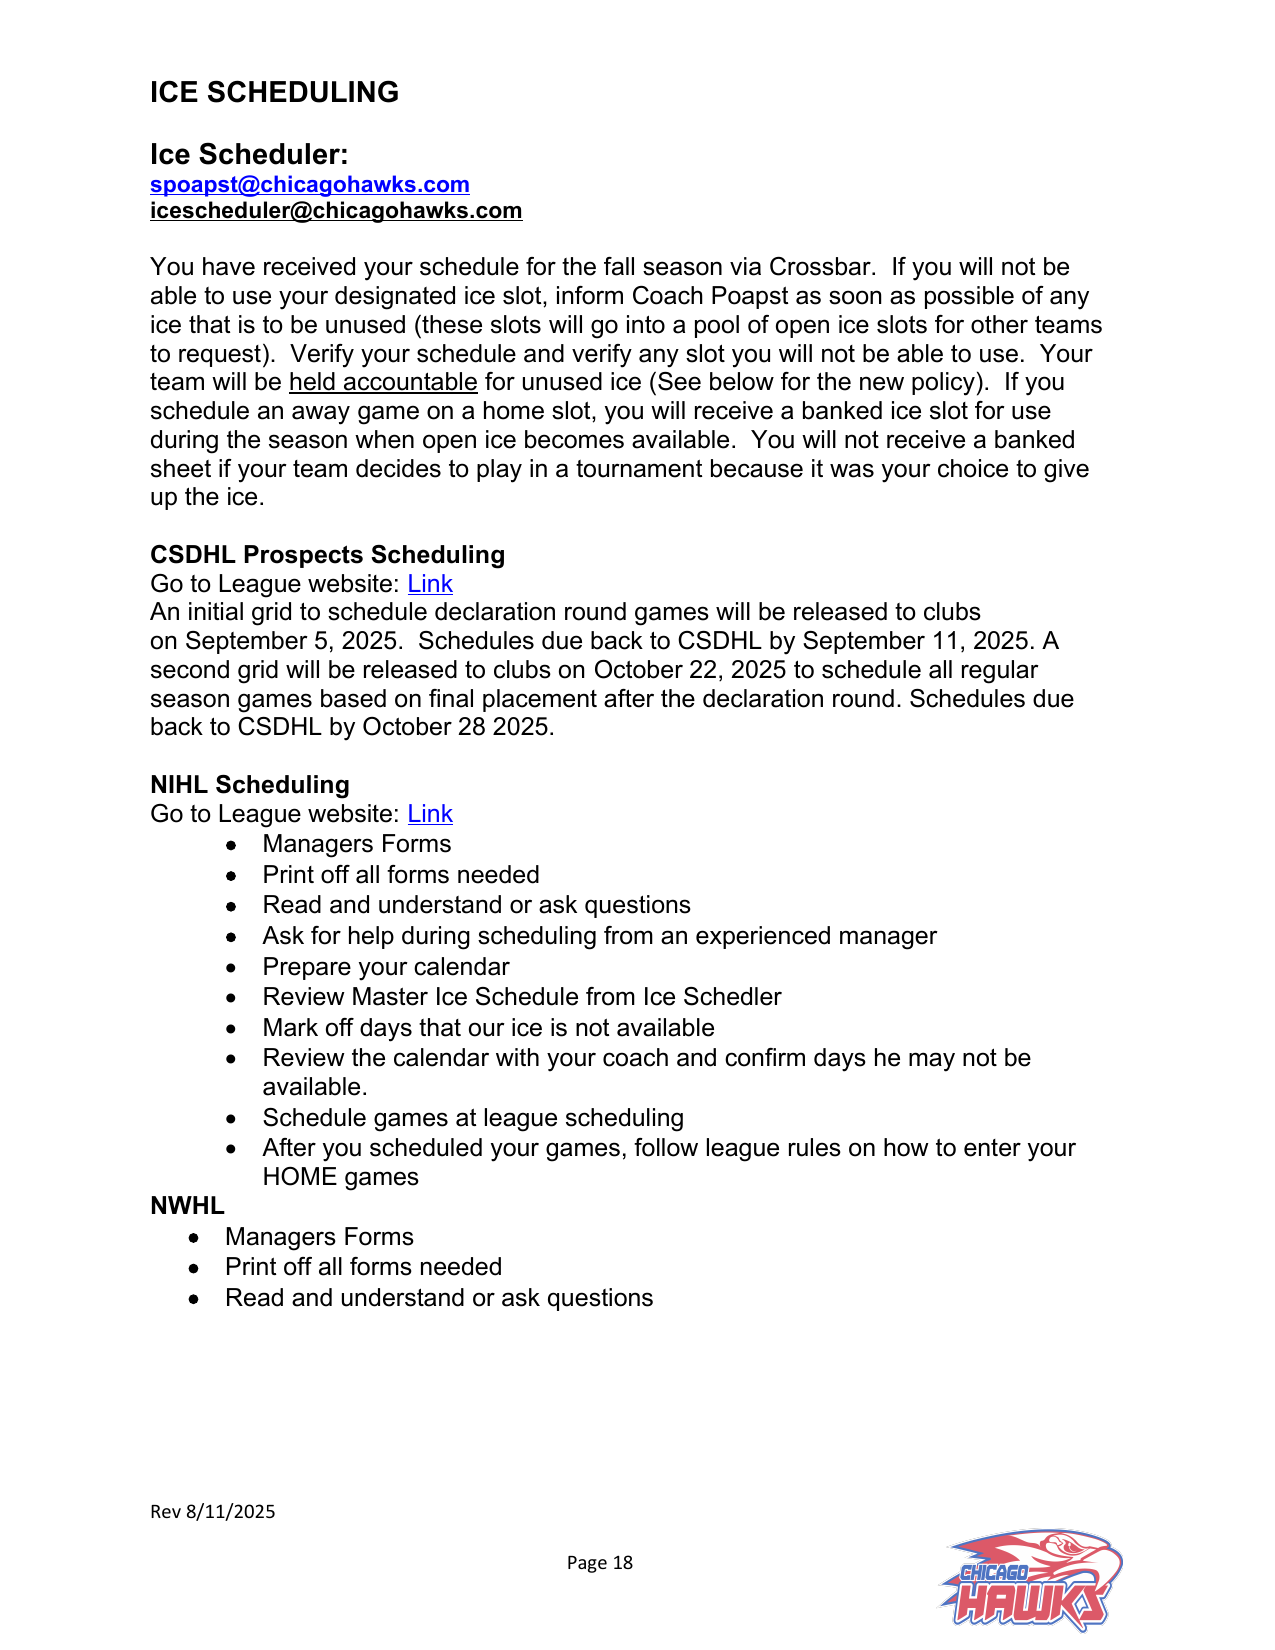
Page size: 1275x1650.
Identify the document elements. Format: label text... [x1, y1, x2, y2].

list Ask for help during scheduling from an experienced manager [225, 919, 1125, 950]
list Review Master Ice Schedule from Ice Schedler [225, 980, 1125, 1011]
list After you scheduled your games, follow league rules on how to enter your HOME games [225, 1132, 1125, 1191]
list Managers Forms [225, 827, 1125, 858]
text Go to League website: Link [150, 798, 1125, 827]
text Go to League website: Link [150, 568, 1125, 597]
subtitle NWHL [150, 1191, 1125, 1220]
text Ice Scheduler: [150, 137, 1125, 171]
list Prepare your calendar [225, 950, 1125, 980]
text spoapst@chicagohawks.com [150, 171, 1125, 197]
list Review the calendar with your coach and confirm days he may not be available. [225, 1042, 1125, 1101]
list Print off all forms needed [225, 858, 1125, 888]
picture [936, 1528, 1123, 1634]
list Read and understand or ask questions [225, 888, 1125, 919]
list Mark off days that our ice is not available [225, 1011, 1125, 1042]
text icescheduler@chicagohawks.com [150, 197, 1125, 223]
list Print off all forms needed [187, 1250, 1125, 1281]
list Read and understand or ask questions [187, 1281, 1125, 1312]
subtitle CSDHL Prospects Scheduling [150, 540, 1125, 568]
subtitle ICE SCHEDULING [150, 75, 1125, 108]
text You have received your schedule for the fall season via Crossbar. If you will not be able to use your designated ice slot, inform Coach Poapst as soon as possible of any ice that is to be unused (these slots will go into a pool of open ice slots for other teams to request). Verify your schedule and verify any slot you will not be able to use. Your team will be held accountable for unused ice (See below for the new policy). If you schedule an away game on a home slot, you will receive a banked ice slot for use during the season when open ice becomes available. You will not receive a banked sheet if your team decides to play in a tournament because it was your choice to give up the ice. [150, 252, 1125, 511]
text An initial grid to schedule declaration round games will be released to clubs on September 5, 2025. Schedules due back to CSDHL by September 11, 2025. A second grid will be released to clubs on October 22, 2025 to schedule all regular season games based on final placement after the declaration round. Schedules due back to CSDHL by October 28 2025. [150, 597, 1125, 741]
list Managers Forms [187, 1220, 1125, 1250]
list Schedule games at league scheduling [225, 1101, 1125, 1132]
subtitle NIHL Scheduling [150, 770, 1125, 798]
